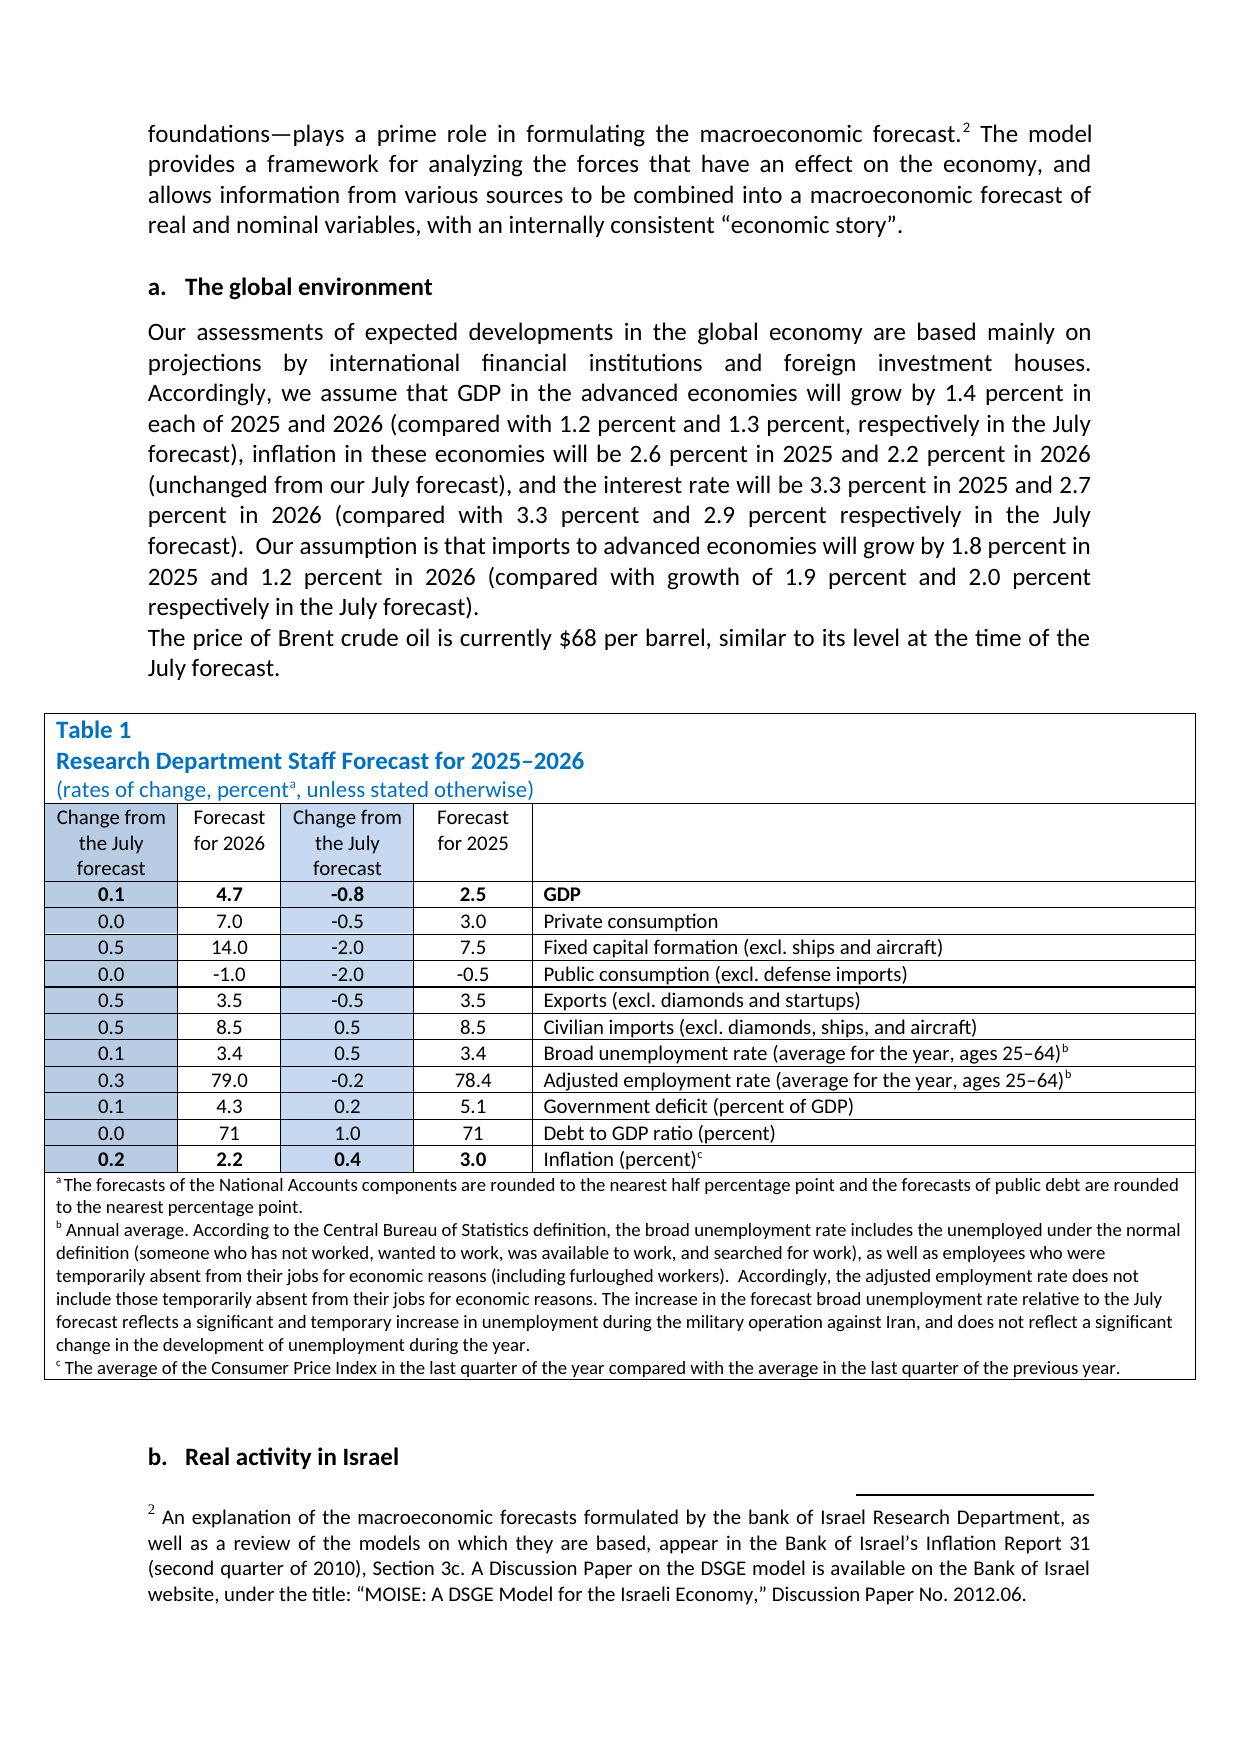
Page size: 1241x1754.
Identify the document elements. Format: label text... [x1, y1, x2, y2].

table_cell 78.4 [414, 1067, 532, 1092]
table_cell 0.5 [281, 1040, 413, 1066]
table_cell 79.0 [178, 1067, 280, 1092]
table_cell Debt to GDP ratio (percent) [533, 1120, 1195, 1145]
table_cell 0.5 [45, 1014, 177, 1039]
table_cell 71 [178, 1120, 280, 1145]
table_cell 0.5 [45, 988, 177, 1013]
list The global environment [148, 271, 1093, 301]
text The price of Brent crude oil is currently $68 per barrel, similar to its level at the time of the July forecast. [148, 622, 1093, 683]
table_cell 0.5 [45, 935, 177, 960]
table_cell Adjusted employment rate (average for the year, ages 25–64)b [533, 1067, 1195, 1092]
table_cell Inflation (percent)c [533, 1146, 1195, 1172]
table_cell 3.4 [414, 1040, 532, 1066]
table_cell 0.1 [45, 1093, 177, 1119]
table_cell 3.4 [178, 1040, 280, 1066]
table_cell 0.0 [45, 961, 177, 986]
table_cell 2.5 [414, 882, 532, 907]
table_cell 2.2 [178, 1146, 280, 1172]
table_cell -0.5 [281, 908, 413, 933]
table_cell Broad unemployment rate (average for the year, ages 25–64)b [533, 1040, 1195, 1066]
table_cell Forecast for 2026 [178, 804, 280, 881]
table_cell 5.1 [414, 1093, 532, 1119]
table_cell 0.5 [281, 1014, 413, 1039]
table_cell 1.0 [281, 1120, 413, 1145]
table_cell GDP [533, 882, 1195, 907]
table_cell 0.4 [281, 1146, 413, 1172]
table_cell Fixed capital formation (excl. ships and aircraft) [533, 935, 1195, 960]
table_header Table 1 Research Department Staff Forecast for 2025–2026 (rates of change, percenta, unless stated otherwise) [45, 714, 1195, 803]
table_cell 3.5 [414, 988, 532, 1013]
table_cell Change from the July forecast [45, 804, 177, 881]
table_cell -0.8 [281, 882, 413, 907]
table_cell 0.0 [45, 908, 177, 933]
list Real activity in Israel [148, 1441, 1093, 1472]
table_cell 3.0 [414, 1146, 532, 1172]
table_cell 3.5 [178, 988, 280, 1013]
table_cell Exports (excl. diamonds and startups) [533, 988, 1195, 1013]
table_cell -0.5 [414, 961, 532, 986]
table_cell 7.5 [414, 935, 532, 960]
table_cell a The forecasts of the National Accounts components are rounded to the nearest half percentage point and the forecasts of public debt are rounded to the nearest percentage point. b Annual average. According to the Central Bureau of Statistics definition, the broad unemployment rate includes the unemployed under the normal definition (someone who has not worked, wanted to work, was available to work, and searched for work), as well as employees who were temporarily absent from their jobs for economic reasons (including furloughed workers). Accordingly, the adjusted employment rate does not include those temporarily absent from their jobs for economic reasons. The increase in the forecast broad unemployment rate relative to the July forecast reflects a significant and temporary increase in unemployment during the military operation against Iran, and does not reflect a significant change in the development of unemployment during the year. c The average of the Consumer Price Index in the last quarter of the year compared with the average in the last quarter of the previous year. [45, 1173, 1195, 1379]
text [148, 118, 1093, 240]
table_cell 8.5 [178, 1014, 280, 1039]
table_cell 0.1 [45, 1040, 177, 1066]
table_cell -2.0 [281, 961, 413, 986]
table_cell Civilian imports (excl. diamonds, ships, and aircraft) [533, 1014, 1195, 1039]
table_cell 0.1 [45, 882, 177, 907]
table_cell Private consumption [533, 908, 1195, 933]
table_cell -0.2 [281, 1067, 413, 1092]
table_cell 4.7 [178, 882, 280, 907]
table_cell 0.2 [281, 1093, 413, 1119]
table_cell 8.5 [414, 1014, 532, 1039]
table_cell 3.0 [414, 908, 532, 933]
table_cell Government deficit (percent of GDP) [533, 1093, 1195, 1119]
table_cell -2.0 [281, 935, 413, 960]
table_cell 4.3 [178, 1093, 280, 1119]
table_cell Public consumption (excl. defense imports) [533, 961, 1195, 986]
table_cell 71 [414, 1120, 532, 1145]
table_cell -1.0 [178, 961, 280, 986]
table_cell -0.5 [281, 988, 413, 1013]
table_cell 0.2 [45, 1146, 177, 1172]
text Our assessments of expected developments in the global economy are based mainly on projections by international financial institutions and foreign investment houses. Accordingly, we assume that GDP in the advanced economies will grow by 1.4 percent in each of 2025 and 2026 (compared with 1.2 percent and 1.3 percent, respectively in the July forecast), inflation in these economies will be 2.6 percent in 2025 and 2.2 percent in 2026 (unchanged from our July forecast), and the interest rate will be 3.3 percent in 2025 and 2.7 percent in 2026 (compared with 3.3 percent and 2.9 percent respectively in the July forecast). Our assumption is that imports to advanced economies will grow by 1.8 percent in 2025 and 1.2 percent in 2026 (compared with growth of 1.9 percent and 2.0 percent respectively in the July forecast). [148, 316, 1093, 622]
table_cell Change from the July forecast [281, 804, 413, 881]
table_cell [533, 804, 1195, 881]
table_cell 7.0 [178, 908, 280, 933]
table_cell Forecast for 2025 [414, 804, 532, 881]
table_cell 0.0 [45, 1120, 177, 1145]
table_cell 0.3 [45, 1067, 177, 1092]
table_cell 14.0 [178, 935, 280, 960]
